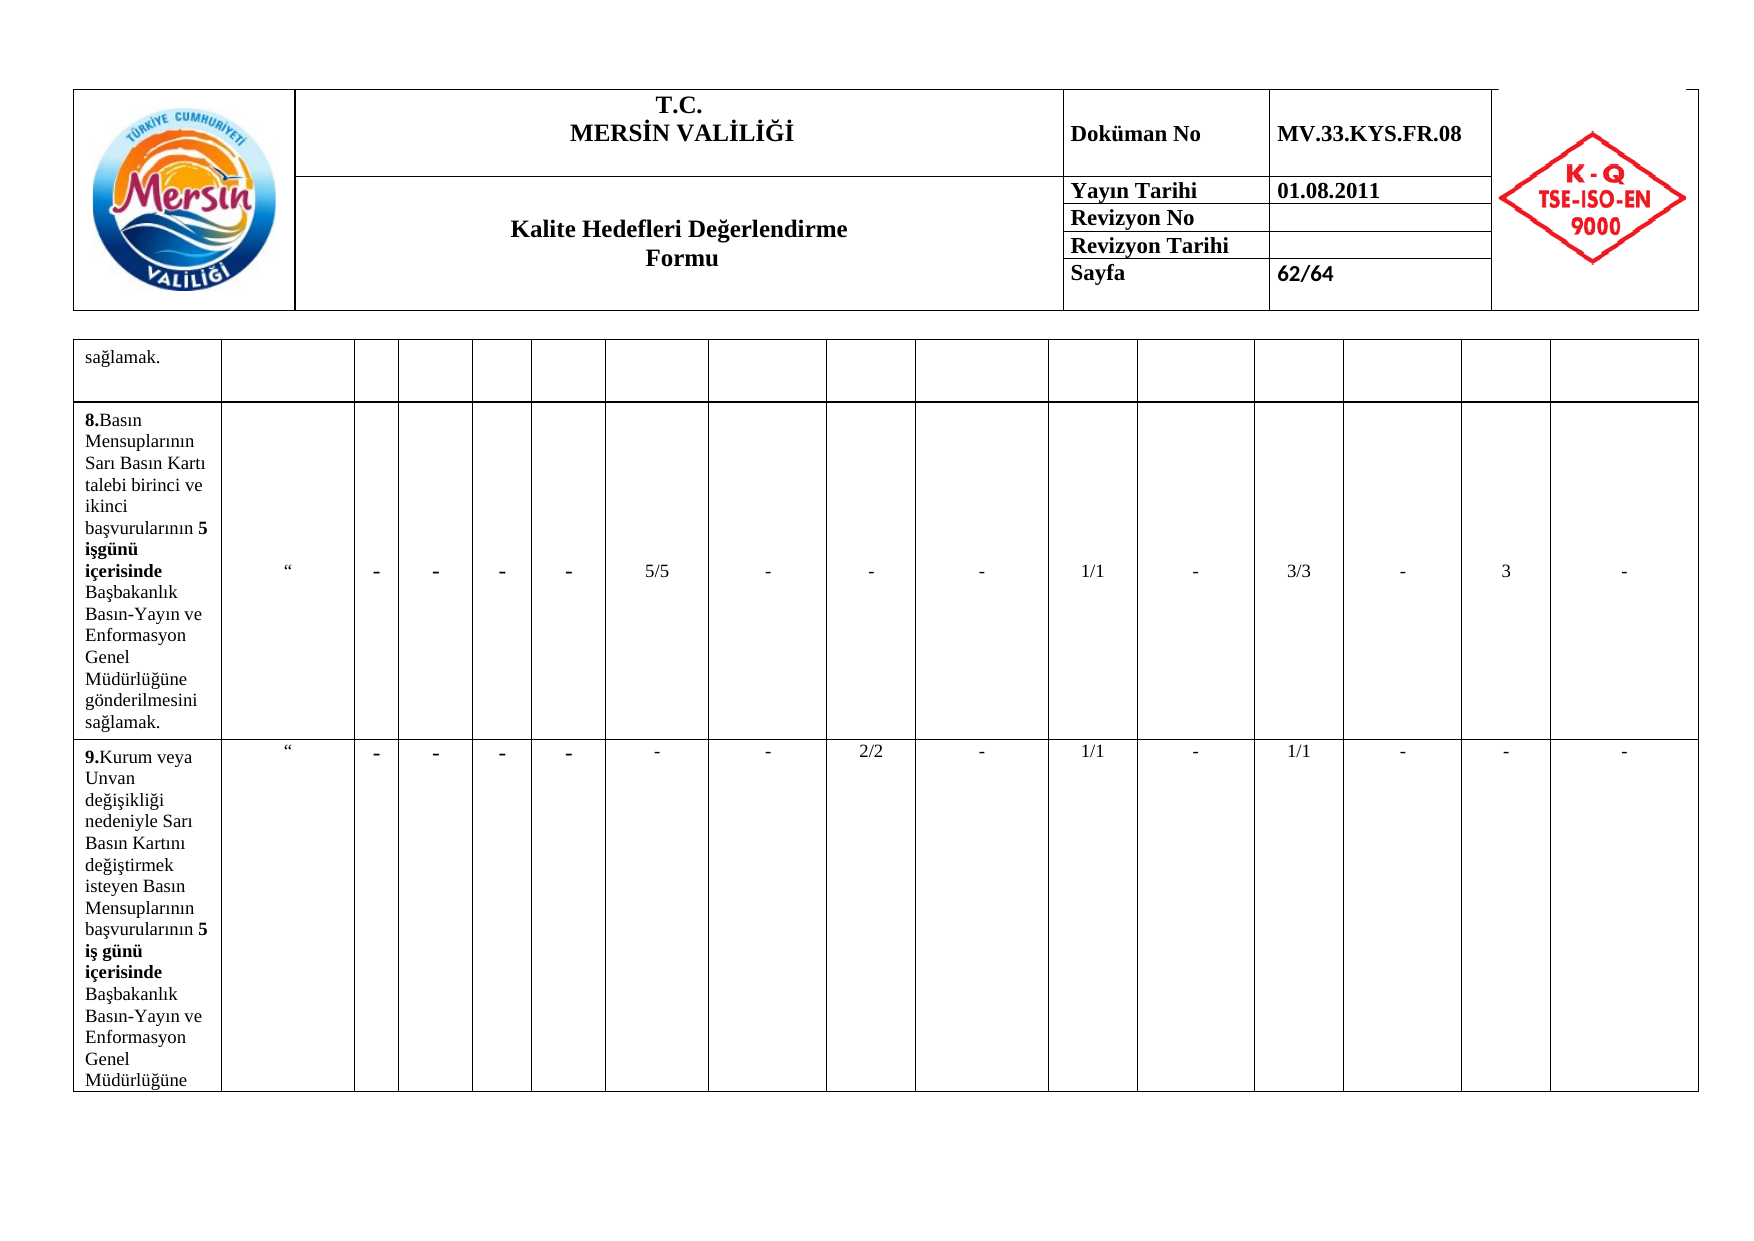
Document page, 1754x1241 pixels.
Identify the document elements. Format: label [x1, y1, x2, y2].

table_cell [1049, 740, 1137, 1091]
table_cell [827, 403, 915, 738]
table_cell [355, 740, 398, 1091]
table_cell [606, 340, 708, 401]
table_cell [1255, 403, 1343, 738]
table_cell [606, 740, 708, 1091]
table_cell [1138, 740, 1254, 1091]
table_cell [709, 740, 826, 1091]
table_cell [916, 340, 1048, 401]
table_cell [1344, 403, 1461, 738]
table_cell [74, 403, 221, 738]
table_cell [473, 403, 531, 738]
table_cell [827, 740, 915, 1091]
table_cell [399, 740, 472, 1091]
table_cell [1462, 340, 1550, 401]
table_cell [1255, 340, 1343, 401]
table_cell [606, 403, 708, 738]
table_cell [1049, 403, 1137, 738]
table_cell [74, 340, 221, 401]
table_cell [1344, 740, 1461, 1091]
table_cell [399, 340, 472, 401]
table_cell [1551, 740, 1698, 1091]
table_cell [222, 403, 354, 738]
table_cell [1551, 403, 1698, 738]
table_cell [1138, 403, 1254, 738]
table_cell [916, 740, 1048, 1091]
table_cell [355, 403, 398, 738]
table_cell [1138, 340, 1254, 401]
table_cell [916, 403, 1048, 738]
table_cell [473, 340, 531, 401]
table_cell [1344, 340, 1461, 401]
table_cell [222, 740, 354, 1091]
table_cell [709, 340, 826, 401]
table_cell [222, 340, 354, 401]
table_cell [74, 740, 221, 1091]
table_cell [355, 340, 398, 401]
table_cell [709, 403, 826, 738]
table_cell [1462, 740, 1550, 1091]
picture [1498, 89, 1687, 309]
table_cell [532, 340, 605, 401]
picture [92, 108, 276, 291]
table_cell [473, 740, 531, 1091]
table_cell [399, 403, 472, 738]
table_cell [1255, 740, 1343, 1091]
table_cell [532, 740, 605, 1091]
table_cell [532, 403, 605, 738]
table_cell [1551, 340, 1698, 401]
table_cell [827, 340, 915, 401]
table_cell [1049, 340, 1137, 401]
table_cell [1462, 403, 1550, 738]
